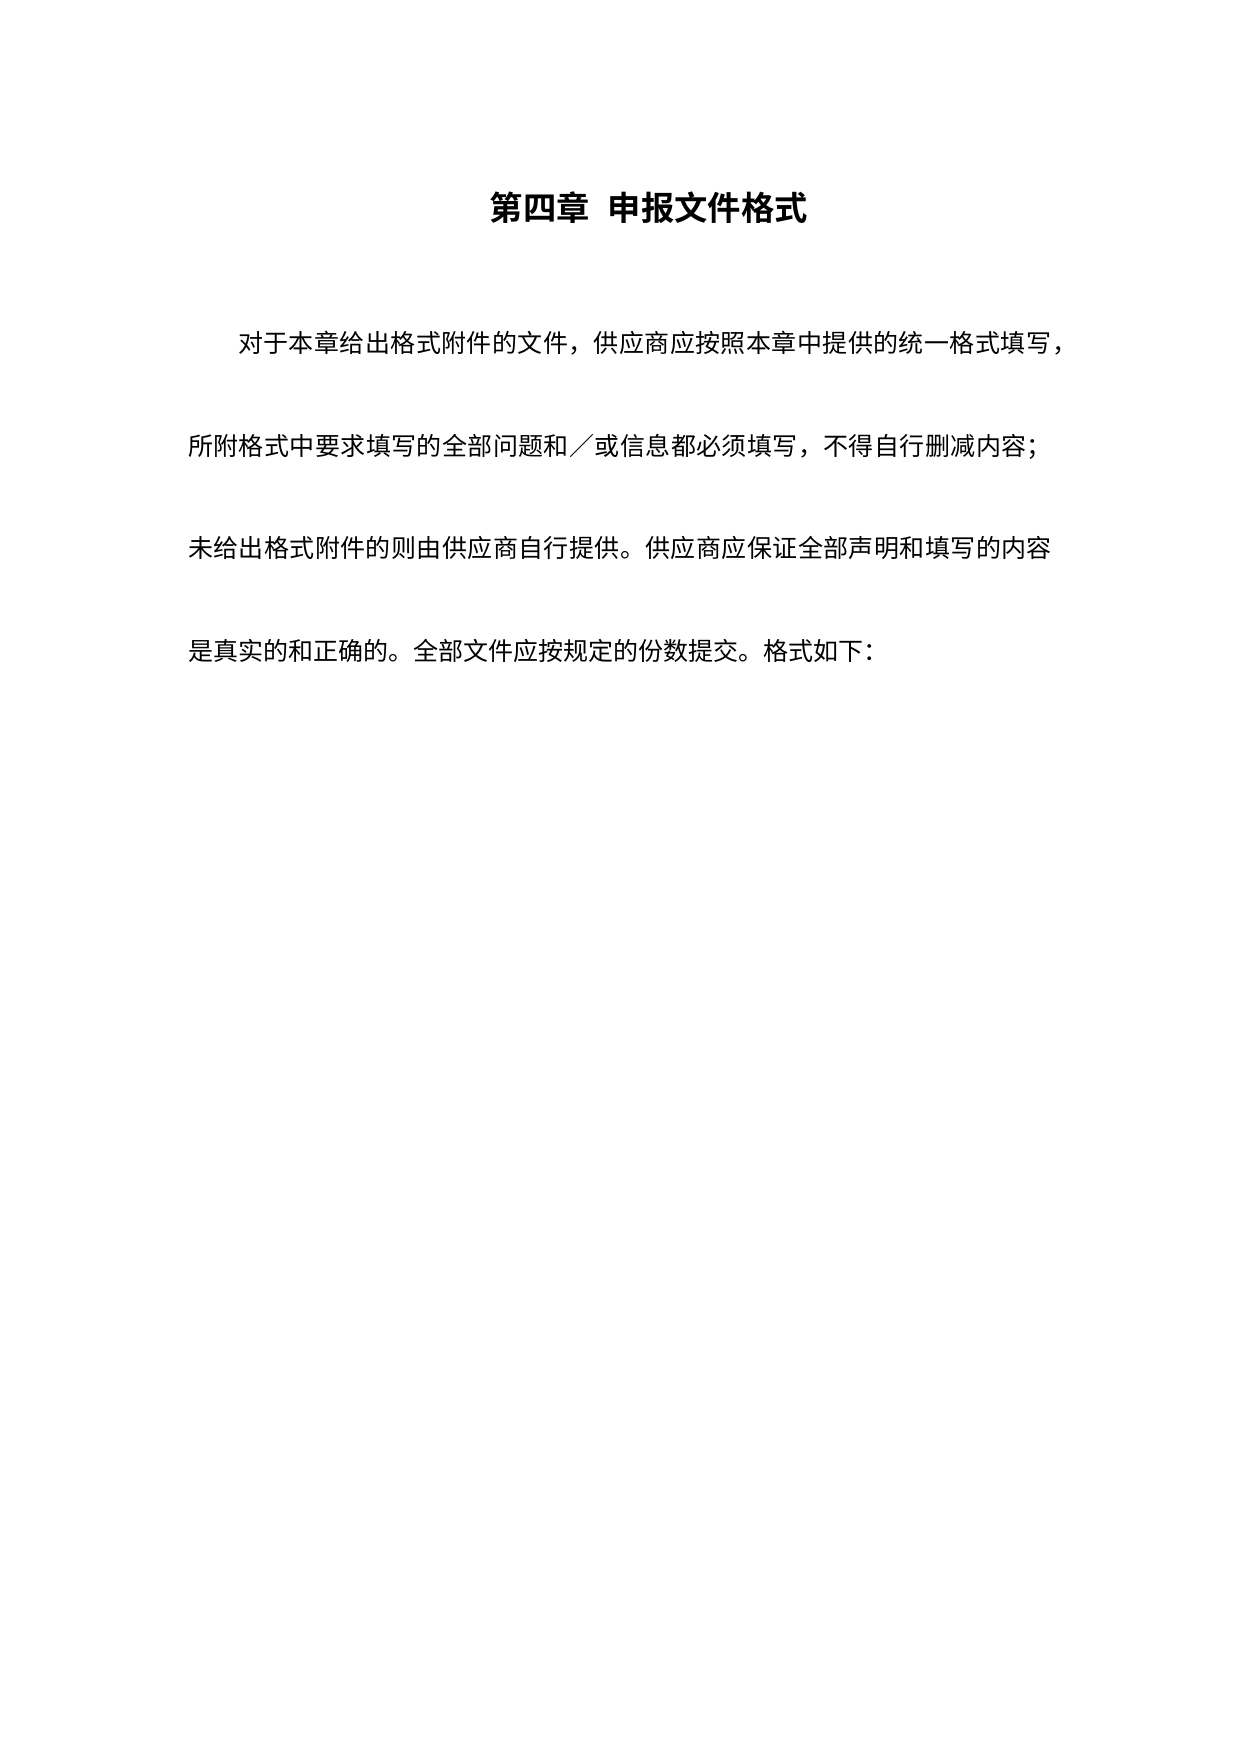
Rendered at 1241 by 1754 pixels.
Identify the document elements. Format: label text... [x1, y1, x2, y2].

text 对于本章给出格式附件的文件，供应商应按照本章中提供的统一格式填写，所附格式中要求填写的全部问题和／或信息都必须填写，不得自行删减内容；未给出格式附件的则由供应商自行提供。供应商应保证全部声明和填写的内容是真实的和正确的。全部文件应按规定的份数提交。格式如下： [188, 308, 1052, 683]
text 申报文件格式 [232, 182, 1052, 230]
